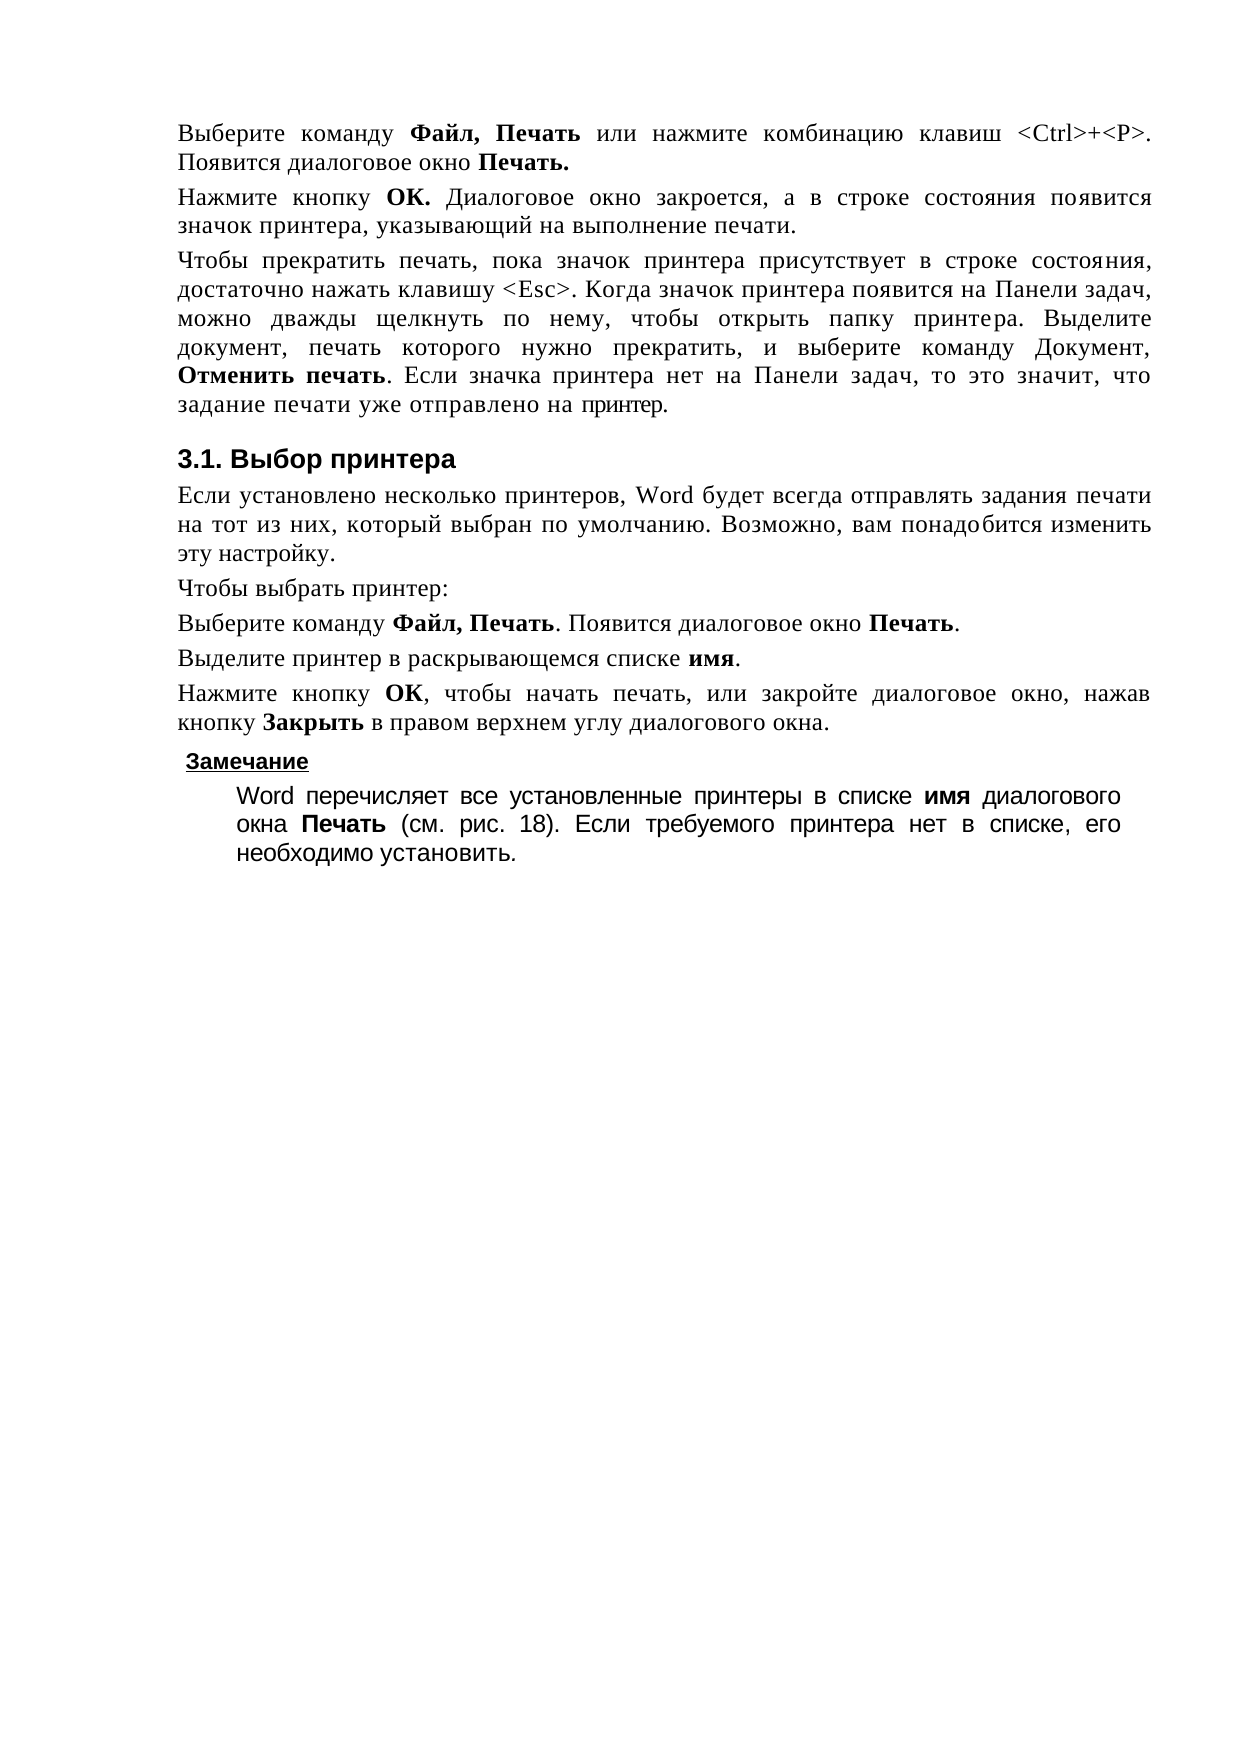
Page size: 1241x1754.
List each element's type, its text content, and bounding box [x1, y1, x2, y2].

text Выберите команду Файл, Печать или нажмите комбинацию клавиш <Ctrl>+<P>. Появится диалоговое окно Печать. [177, 118, 1152, 176]
text Выделите принтер в раскрывающемся списке имя. [177, 643, 1152, 672]
subtitle Выбор принтера [177, 443, 1152, 474]
text Чтобы выбрать принтер: [177, 573, 1152, 602]
text Чтобы прекратить печать, пока значок принтера присутствует в строке состояния, достаточно нажать клавишу <Esc>. Когда значок принтера появится на Панели задач, можно дважды щелкнуть по нему, чтобы открыть папку принтера. Выделите документ, печать которого нужно прекратить, и выберите команду Документ, Отменить печать. Если значка принтера нет на Панели задач, то это значит, что задание печати уже отправлено на принтер. [177, 246, 1152, 418]
text Word перечисляет все установленные принтеры в списке имя диалогового окна Печать (см. рис. 18). Если требуемого принтера нет в списке, его необходимо установить. [236, 781, 1122, 867]
text Если установлено несколько принтеров, Word будет всегда отправлять задания печати на тот из них, который выбран по умолчанию. Возможно, вам понадобится изменить эту настройку. [177, 481, 1152, 567]
text Нажмите кнопку ОК. Диалоговое окно закроется, а в строке состояния появится значок принтера, указывающий на выполнение печати. [177, 182, 1152, 239]
text Замечание [185, 748, 1152, 774]
text Нажмите кнопку ОК, чтобы начать печать, или закройте диалоговое окно, нажав кнопку Закрыть в правом верхнем углу диалогового окна. [177, 678, 1152, 736]
text Выберите команду Файл, Печать. Появится диалоговое окно Печать. [177, 608, 1152, 637]
